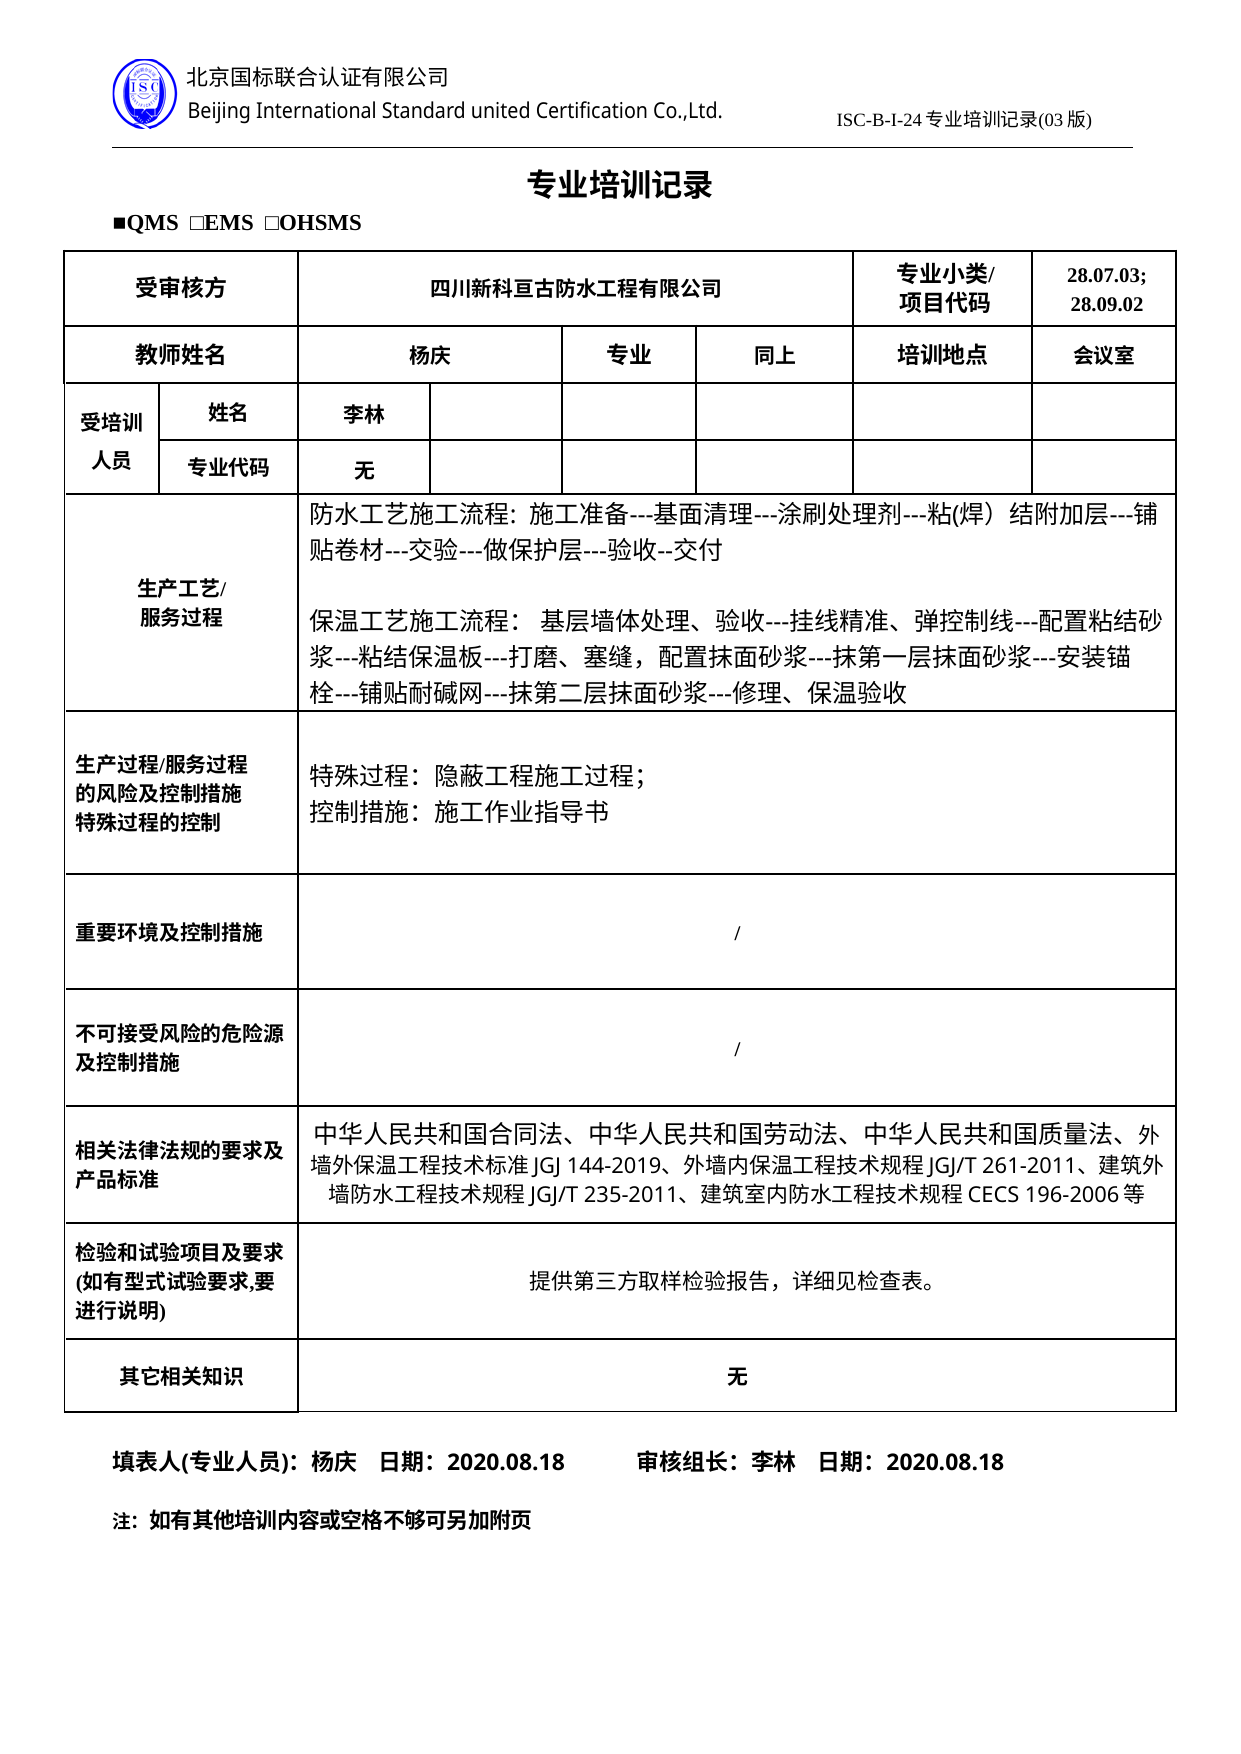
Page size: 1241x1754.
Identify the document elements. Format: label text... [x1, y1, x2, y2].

table_cell [1033, 441, 1175, 492]
table_cell 会议室 [1033, 327, 1175, 382]
table_header 专业小类/ 项目代码 [854, 252, 1031, 324]
table_cell [563, 384, 695, 439]
table_cell 姓名 [160, 384, 297, 439]
picture [112, 59, 180, 128]
text ■QMS □EMS □OHSMS [112, 204, 1128, 237]
table_cell [854, 384, 1031, 439]
table_cell 受培训人员 [65, 383, 158, 492]
table_cell 其它相关知识 [65, 1339, 297, 1411]
table_cell 特殊过程：隐蔽工程施工过程； 控制措施：施工作业指导书 [299, 712, 1175, 873]
table_header 受审核方 [65, 252, 297, 324]
text 注：如有其他培训内容或空格不够可另加附页 [112, 1503, 1128, 1535]
table_cell 生产过程/服务过程 的风险及控制措施 特殊过程的控制 [65, 711, 297, 873]
table_cell 生产工艺/ 服务过程 [65, 494, 297, 710]
table_header 四川新科亘古防水工程有限公司 [299, 252, 852, 324]
text 填表人(专业人员)：杨庆 日期：2020.08.18 审核组长：李林 日期：2020.08.18 [112, 1444, 1128, 1477]
table_cell [697, 441, 852, 492]
text 专业培训记录 [112, 166, 1128, 204]
table_cell 防水工艺施工流程: 施工准备---基面清理---涂刷处理剂---粘(焊）结附加层---铺贴卷材---交验---做保护层---验收--交付 保温工艺施工流程： 基层墙体处理、验收---挂线精准、弹控制线---配置粘结砂浆---粘结保温板---打磨、塞缝，配置抹面砂浆---抹第一层抹面砂浆---安装锚栓---铺贴耐碱网---抹第二层抹面砂浆---修理、保温验收 [299, 495, 1175, 710]
table_cell 杨庆 [299, 327, 561, 382]
table_cell / [299, 990, 1175, 1105]
table_cell 提供第三方取样检验报告，详细见检查表。 [299, 1224, 1175, 1338]
table_cell 无 [299, 1340, 1175, 1411]
table_cell 专业 [563, 327, 695, 382]
table_cell 不可接受风险的危险源及控制措施 [65, 989, 297, 1105]
table_cell [563, 441, 695, 492]
table_cell / [299, 875, 1175, 987]
table_cell 检验和试验项目及要求(如有型式试验要求,要进行说明) [65, 1223, 297, 1338]
table_cell 重要环境及控制措施 [65, 874, 297, 987]
table_cell [854, 441, 1031, 492]
table_cell 中华人民共和国合同法、中华人民共和国劳动法、中华人民共和国质量法、外墙外保温工程技术标准JGJ 144-2019、外墙内保温工程技术规程JGJ/T 261-2011、建筑外墙防水工程技术规程JGJ/T 235-2011、建筑室内防水工程技术规程CECS 196-2006等 [299, 1107, 1175, 1222]
table_cell [431, 441, 561, 492]
table_cell 李林 [299, 384, 429, 439]
table_cell [1033, 384, 1175, 439]
table_cell [431, 384, 561, 439]
table_cell 无 [299, 441, 429, 492]
table_header 28.07.03; 28.09.02 [1033, 252, 1175, 324]
table_cell 教师姓名 [65, 327, 297, 382]
table_cell 专业代码 [160, 441, 297, 492]
table_cell 培训地点 [854, 327, 1031, 382]
table_cell 同上 [697, 327, 852, 382]
table_cell 相关法律法规的要求及产品标准 [65, 1106, 297, 1222]
table_cell [697, 384, 852, 439]
